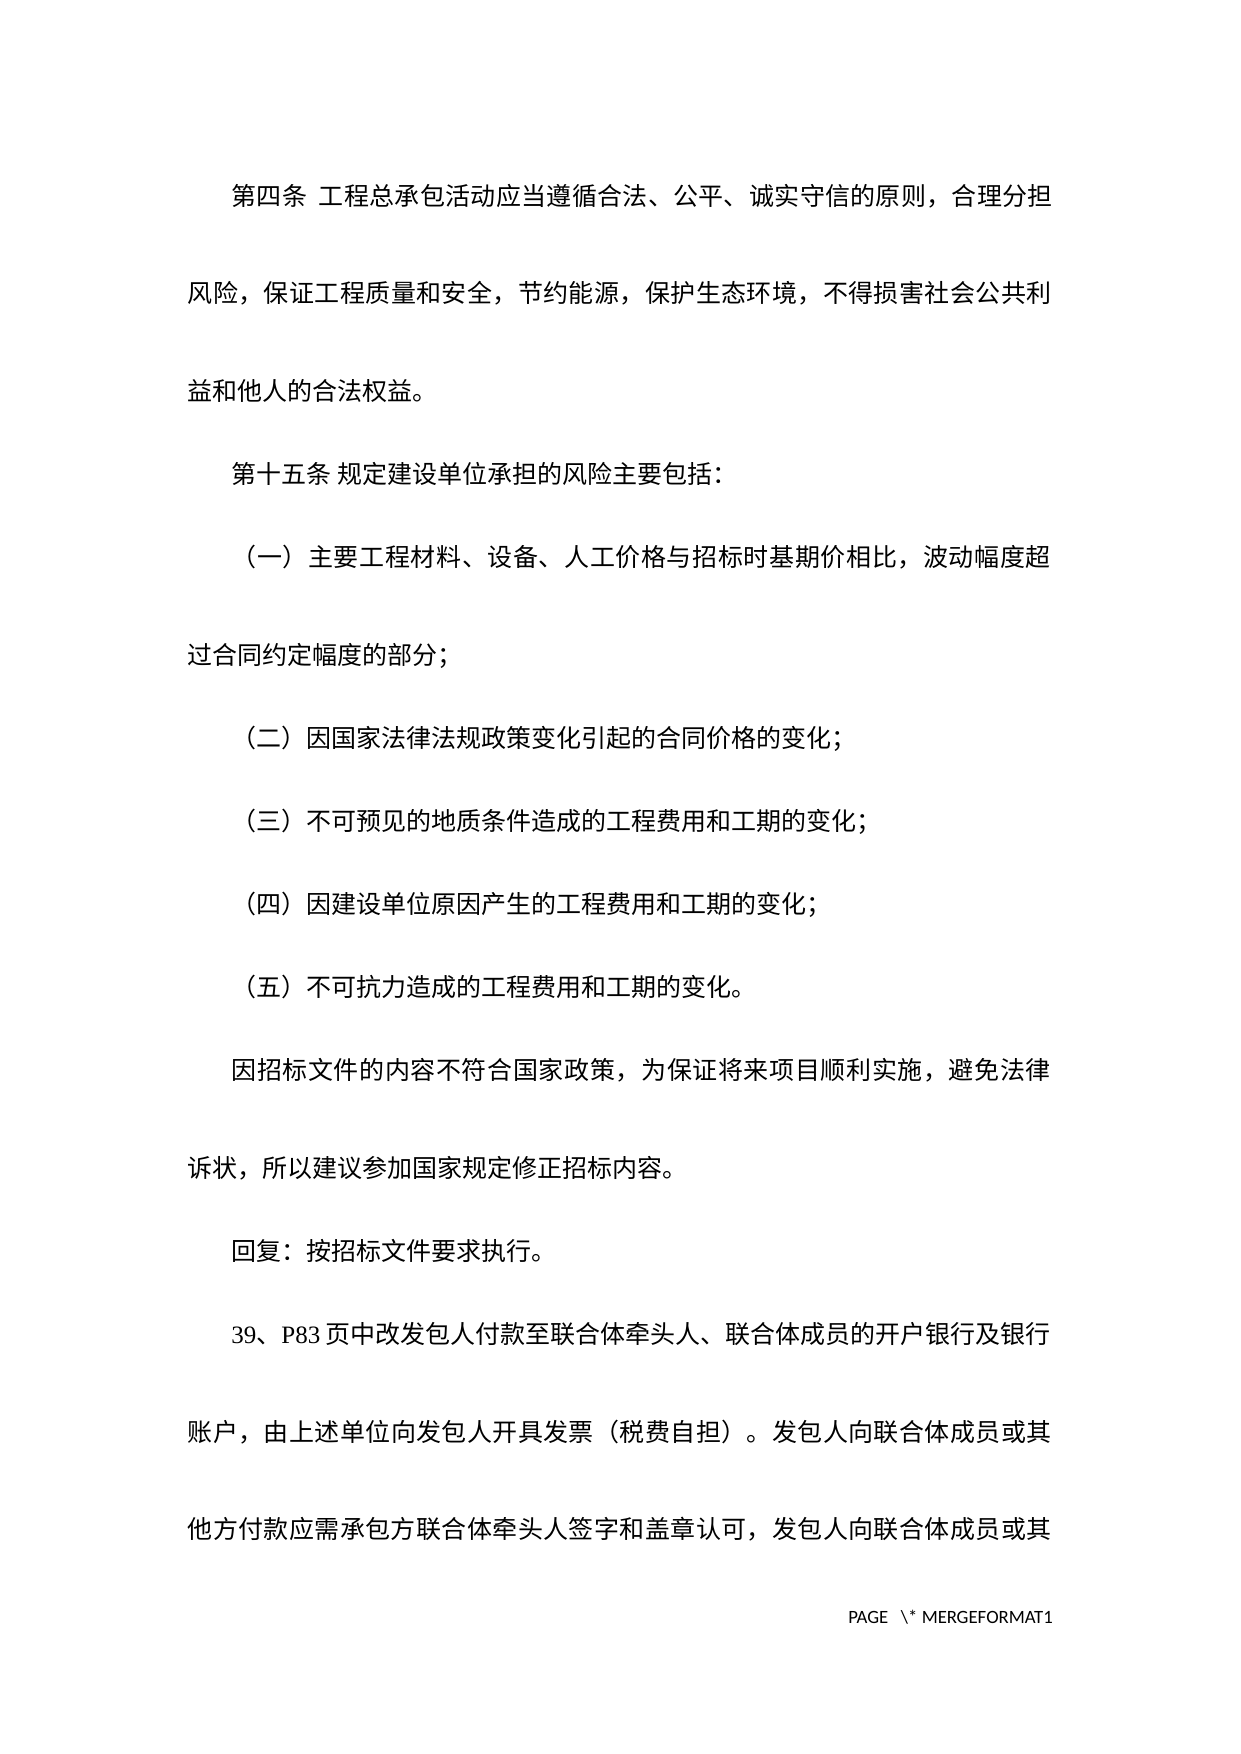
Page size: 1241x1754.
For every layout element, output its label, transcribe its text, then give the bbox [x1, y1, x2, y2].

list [187, 1300, 1053, 1560]
text 回复：按招标文件要求执行。 [187, 1217, 1053, 1282]
text （四）因建设单位原因产生的工程费用和工期的变化； [187, 870, 1053, 935]
text （二）因国家法律法规政策变化引起的合同价格的变化； [187, 704, 1053, 769]
text （五）不可抗力造成的工程费用和工期的变化。 [187, 953, 1053, 1018]
text 因招标文件的内容不符合国家政策，为保证将来项目顺利实施，避免法律诉状，所以建议参加国家规定修正招标内容。 [187, 1036, 1053, 1199]
text （三）不可预见的地质条件造成的工程费用和工期的变化； [187, 787, 1053, 852]
text 第四条 工程总承包活动应当遵循合法、公平、诚实守信的原则，合理分担风险，保证工程质量和安全，节约能源，保护生态环境，不得损害社会公共利益和他人的合法权益。 [187, 162, 1053, 422]
text （一）主要工程材料、设备、人工价格与招标时基期价相比，波动幅度超过合同约定幅度的部分； [187, 523, 1053, 686]
text 第十五条 规定建设单位承担的风险主要包括： [187, 440, 1053, 505]
